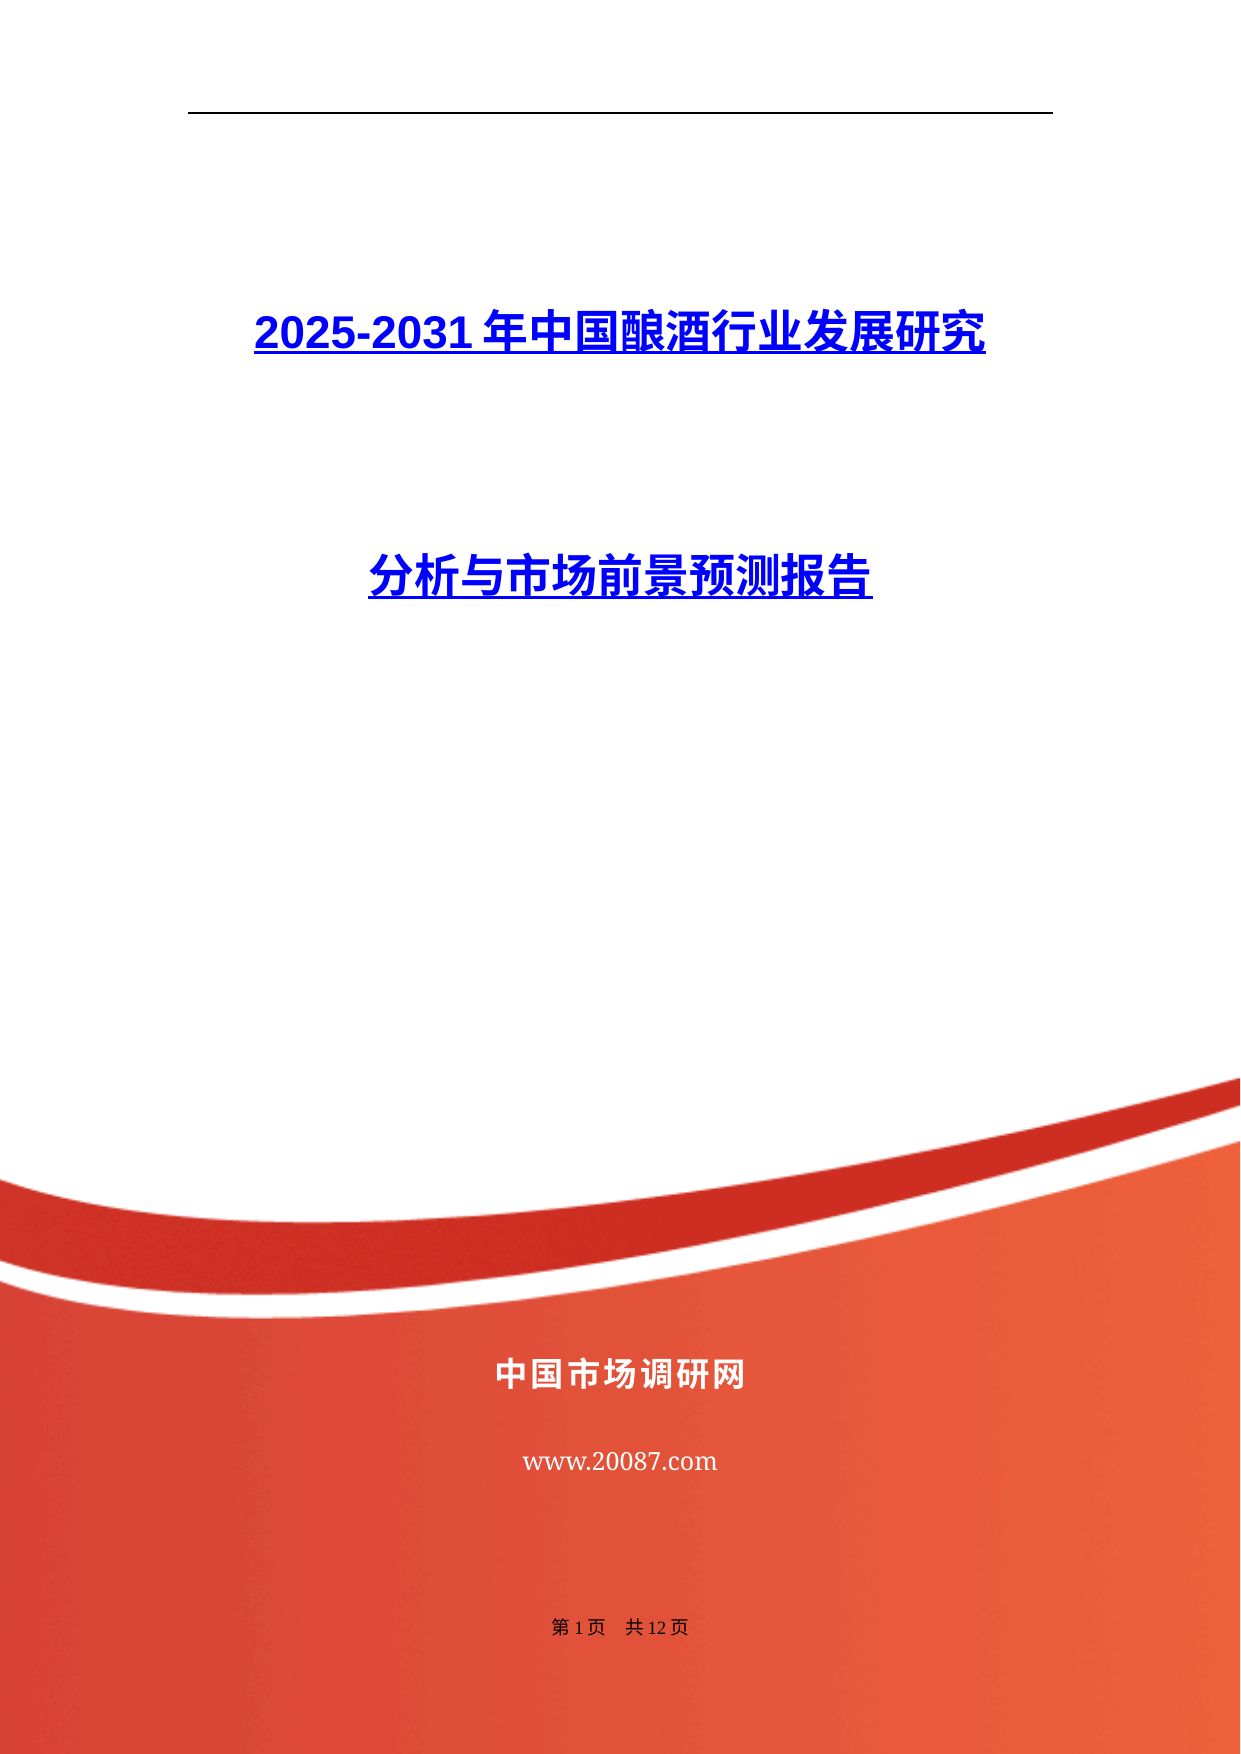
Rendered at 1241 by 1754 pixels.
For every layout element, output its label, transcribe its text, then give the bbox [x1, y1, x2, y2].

table_header 2025-2031年中国酿酒行业发展研究分析与市场前景预测报告 [188, 207, 1053, 773]
subtitle 中国市场调研网 [187, 1339, 1053, 1404]
text www.20087.com [187, 1428, 1053, 1493]
picture [0, 1006, 1241, 1754]
